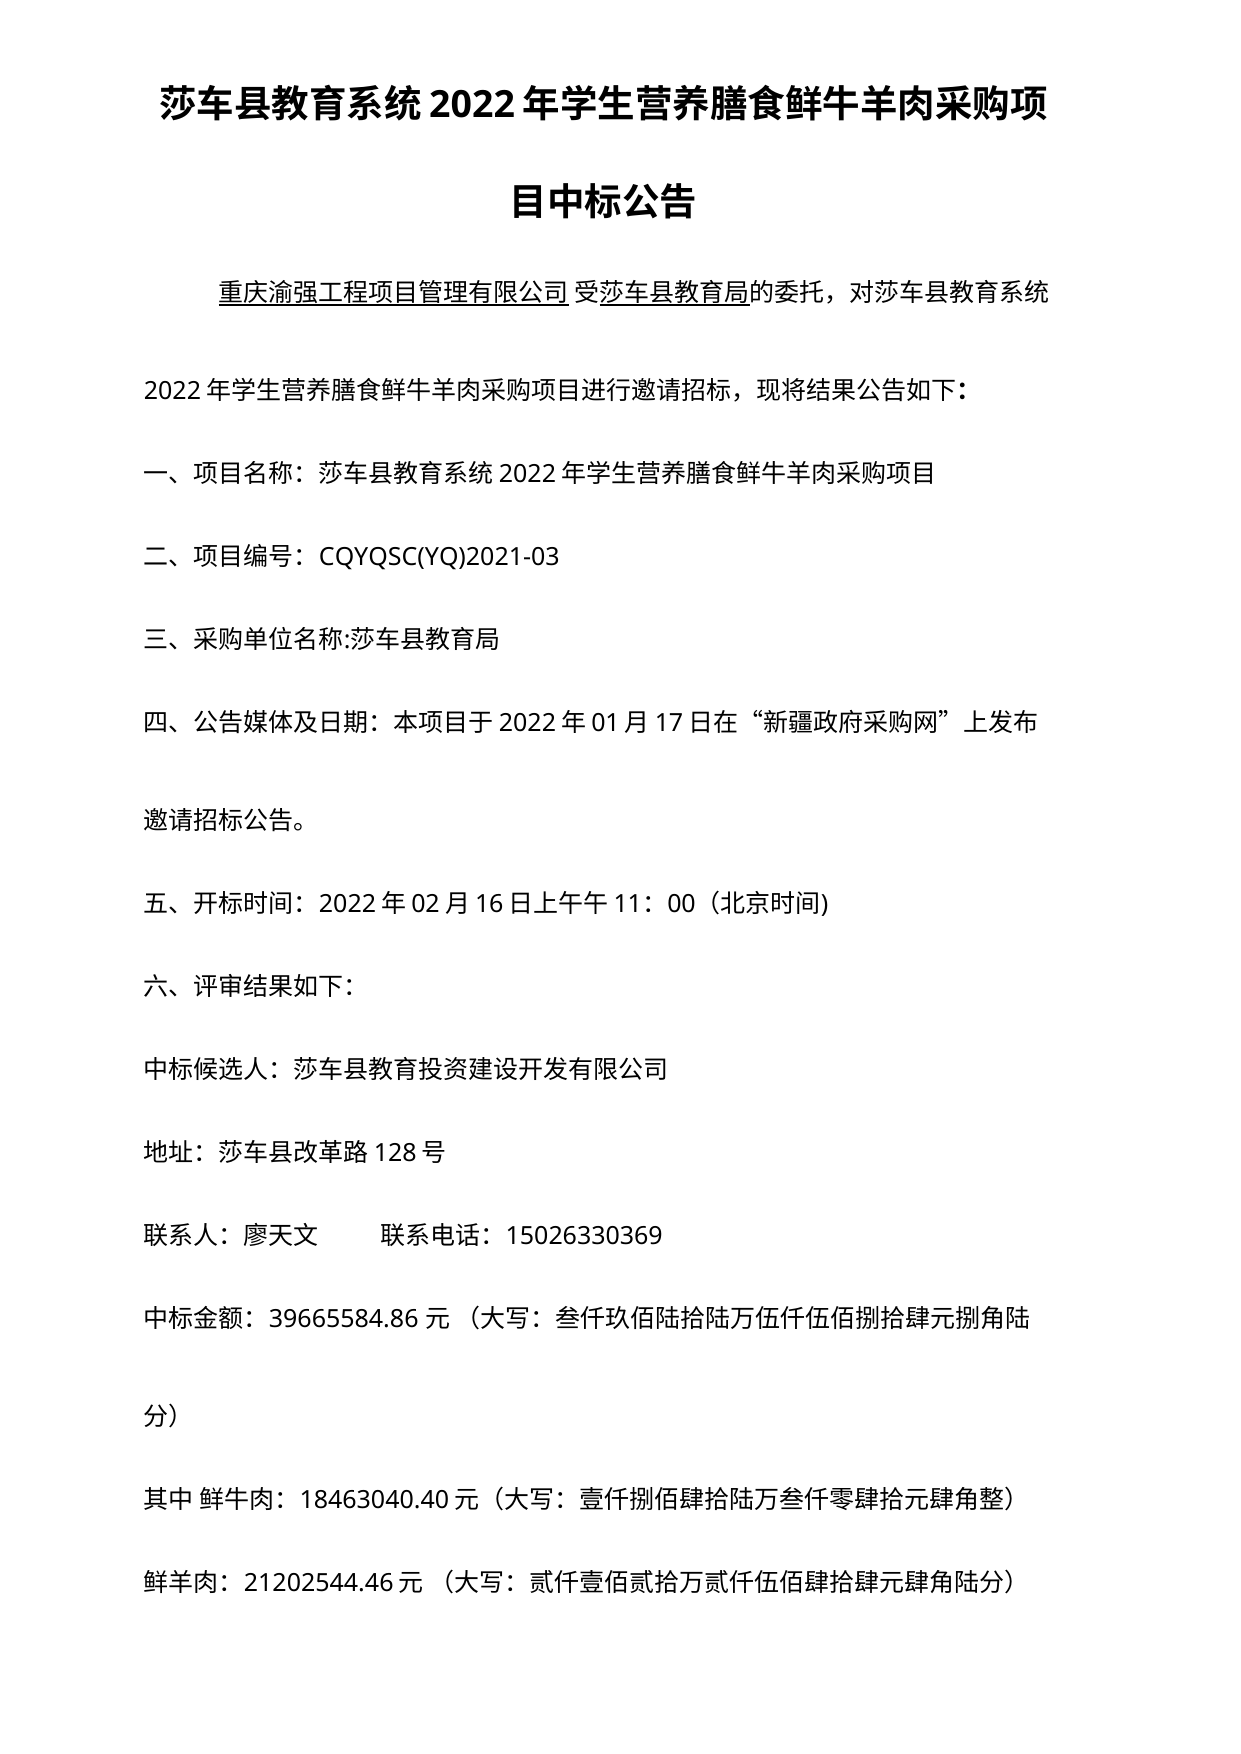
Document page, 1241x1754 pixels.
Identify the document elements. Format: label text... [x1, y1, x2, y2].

list 重庆渝强工程项目管理有限公司 受莎车县教育局的委托，对莎车县教育系统2022年学生营养膳食鲜牛羊肉采购项目进行邀请招标，现将结果公告如下： [144, 258, 1062, 421]
list 公告媒体及日期：本项目于2022年01月17日在“新疆政府采购网”上发布邀请招标公告。 [144, 688, 1062, 851]
list 中标候选人：莎车县教育投资建设开发有限公司 [144, 1035, 1062, 1100]
list 联系人：廖天文 联系电话：15026330369 [144, 1201, 1062, 1266]
list 中标金额：39665584.86 元 （大写：叁仟玖佰陆拾陆万伍仟伍佰捌拾肆元捌角陆分） [144, 1284, 1062, 1447]
list 六、评审结果如下： [144, 952, 1062, 1017]
list 地址：莎车县改革路128号 [144, 1118, 1062, 1183]
list 其中 鲜牛肉：18463040.40元（大写：壹仟捌佰肆拾陆万叁仟零肆拾元肆角整） [144, 1465, 1062, 1530]
list 采购单位名称:莎车县教育局 [144, 605, 1062, 670]
list 项目编号：CQYQSC(YQ)2021-03 [144, 522, 1062, 587]
list 一、项目名称：莎车县教育系统2022年学生营养膳食鲜牛羊肉采购项目 [144, 439, 1062, 504]
list 鲜羊肉：21202544.46元 （大写：贰仟壹佰贰拾万贰仟伍佰肆拾肆元肆角陆分） [144, 1548, 1062, 1613]
list 五、开标时间：2022年02月16日上午午11：00（北京时间) [144, 869, 1062, 934]
text 莎车县教育系统2022年学生营养膳食鲜牛羊肉采购项目中标公告 [144, 69, 1062, 231]
